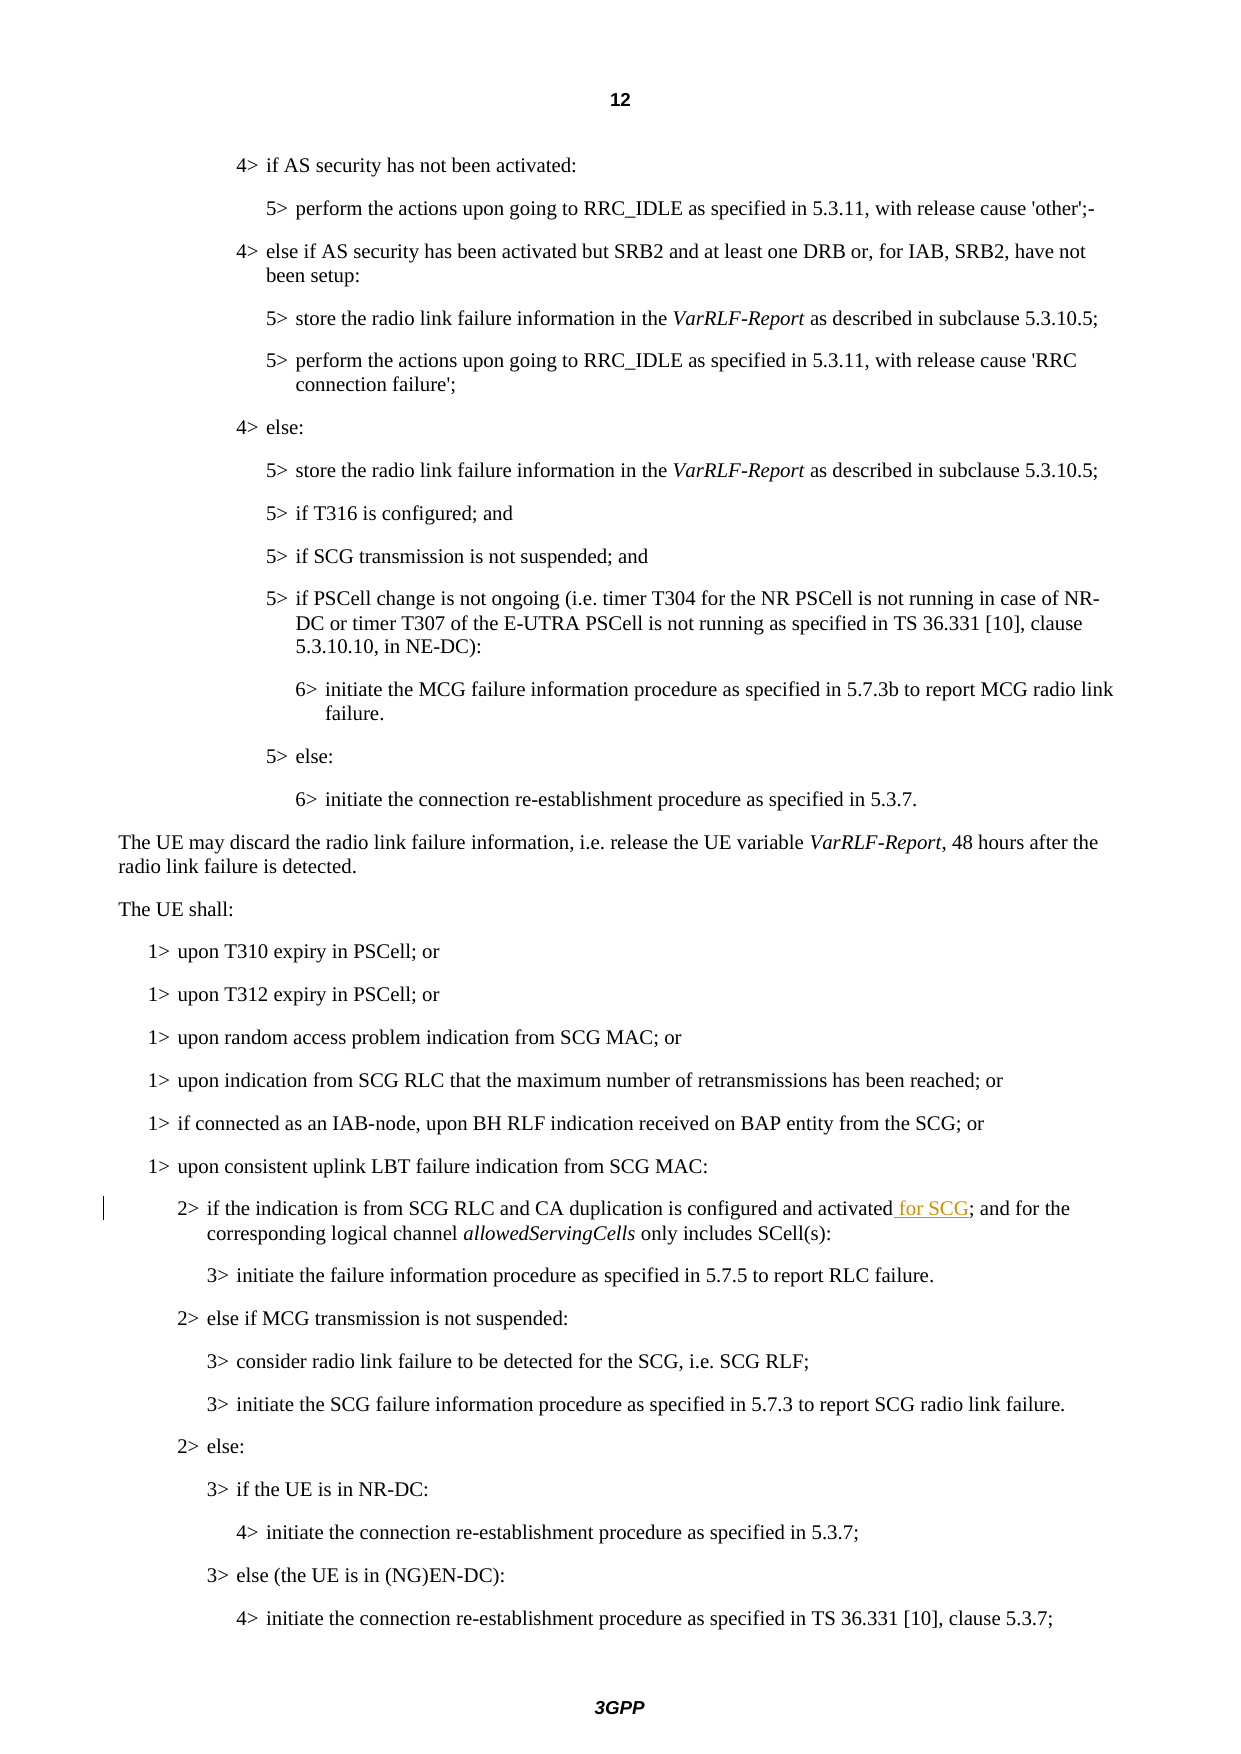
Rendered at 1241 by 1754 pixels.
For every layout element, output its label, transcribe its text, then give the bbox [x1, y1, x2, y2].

text 5> store the radio link failure information in the VarRLF-Report as described in subclause 5.3.10.5; [266, 305, 1122, 329]
text 3> consider radio link failure to be detected for the SCG, i.e. SCG RLF; [207, 1349, 1122, 1373]
text 1> upon indication from SCG RLC that the maximum number of retransmissions has been reached; or [148, 1068, 1122, 1092]
text 5> perform the actions upon going to RRC_IDLE as specified in 5.3.11, with release cause 'other';- [266, 196, 1122, 220]
text 3> else (the UE is in (NG)EN-DC): [207, 1563, 1122, 1587]
text 3> initiate the failure information procedure as specified in 5.7.5 to report RLC failure. [207, 1263, 1122, 1287]
text 1> upon T310 expiry in PSCell; or [148, 939, 1122, 963]
text 2> else: [177, 1434, 1122, 1458]
text 1> if connected as an IAB-node, upon BH RLF indication received on BAP entity from the SCG; or [148, 1111, 1122, 1135]
text 2> else if MCG transmission is not suspended: [177, 1306, 1122, 1330]
text The UE may discard the radio link failure information, i.e. release the UE variable VarRLF-Report, 48 hours after the radio link failure is detected. [118, 830, 1122, 878]
text 4> else if AS security has been activated but SRB2 and at least one DRB or, for IAB, SRB2, have not been setup: [236, 238, 1122, 287]
text 4> initiate the connection re-establishment procedure as specified in 5.3.7; [236, 1520, 1122, 1544]
text 4> else: [236, 415, 1122, 439]
text 6> initiate the connection re-establishment procedure as specified in 5.3.7. [295, 787, 1122, 811]
text 5> if T316 is configured; and [266, 501, 1122, 525]
text 4> initiate the connection re-establishment procedure as specified in TS 36.331 [10], clause 5.3.7; [236, 1606, 1122, 1630]
text 3> if the UE is in NR-DC: [207, 1477, 1122, 1501]
text 1> upon T312 expiry in PSCell; or [148, 982, 1122, 1006]
text 5> store the radio link failure information in the VarRLF-Report as described in subclause 5.3.10.5; [266, 458, 1122, 482]
text 2> if the indication is from SCG RLC and CA duplication is configured and activated; and for the corresponding logical channel allowedServingCells only includes SCell(s): [177, 1196, 1122, 1244]
text 5> if SCG transmission is not suspended; and [266, 543, 1122, 568]
text The UE shall: [118, 897, 1122, 921]
text 5> if PSCell change is not ongoing (i.e. timer T304 for the NR PSCell is not running in case of NR-DC or timer T307 of the E-UTRA PSCell is not running as specified in TS 36.331 [10], clause 5.3.10.10, in NE-DC): [266, 586, 1122, 658]
text 5> else: [266, 744, 1122, 768]
text 5> perform the actions upon going to RRC_IDLE as specified in 5.3.11, with release cause 'RRC connection failure'; [266, 348, 1122, 396]
text 6> initiate the MCG failure information procedure as specified in 5.7.3b to report MCG radio link failure. [295, 677, 1122, 725]
text 4> if AS security has not been activated: [236, 153, 1122, 177]
text 1> upon random access problem indication from SCG MAC; or [148, 1025, 1122, 1049]
text 1> upon consistent uplink LBT failure indication from SCG MAC: [148, 1153, 1122, 1178]
text 3> initiate the SCG failure information procedure as specified in 5.7.3 to report SCG radio link failure. [207, 1392, 1122, 1416]
